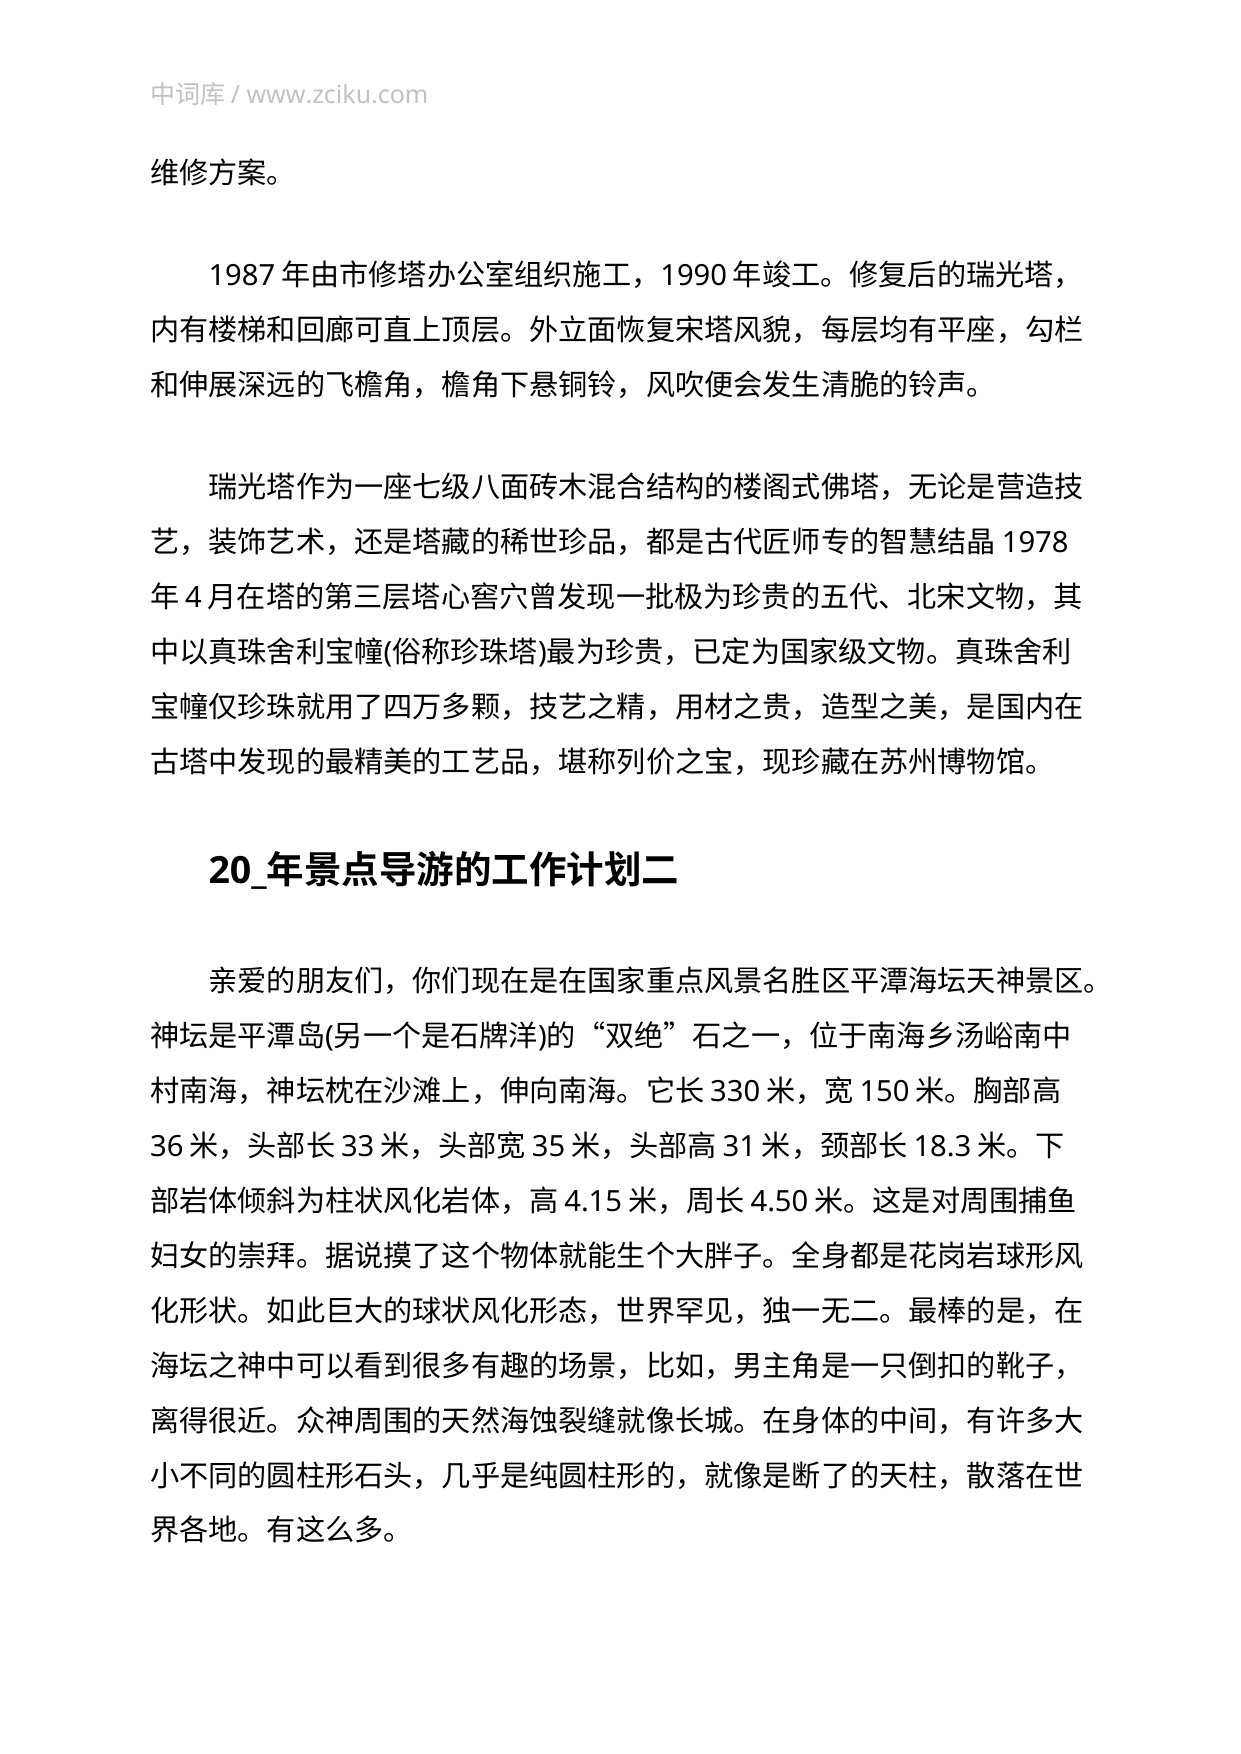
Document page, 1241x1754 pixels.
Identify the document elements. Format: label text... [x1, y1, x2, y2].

text 瑞光塔作为一座七级八面砖木混合结构的楼阁式佛塔，无论是营造技艺，装饰艺术，还是塔藏的稀世珍品，都是古代匠师专的智慧结晶1978 年4月在塔的第三层塔心窖穴曾发现一批极为珍贵的五代、北宋文物，其中以真珠舍利宝幢(俗称珍珠塔)最为珍贵，已定为国家级文物。真珠舍利宝幢仅珍珠就用了四万多颗，技艺之精，用材之贵，造型之美，是国内在古塔中发现的最精美的工艺品，堪称列价之宝，现珍藏在苏州博物馆。 [150, 463, 1090, 781]
text 20_年景点导游的工作计划二 [150, 840, 1090, 894]
text 1987年由市修塔办公室组织施工，1990年竣工。修复后的瑞光塔，内有楼梯和回廊可直上顶层。外立面恢复宋塔风貌，每层均有平座，勾栏和伸展深远的飞檐角，檐角下悬铜铃，风吹便会发生清脆的铃声。 [150, 252, 1090, 404]
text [150, 150, 1090, 192]
text 亲爱的朋友们，你们现在是在国家重点风景名胜区平潭海坛天神景区。神坛是平潭岛(另一个是石牌洋)的“双绝”石之一，位于南海乡汤峪南中村南海，神坛枕在沙滩上，伸向南海。它长330米，宽150米。胸部高36米，头部长33米，头部宽35米，头部高31米，颈部长18.3米。下部岩体倾斜为柱状风化岩体，高4.15米，周长4.50米。这是对周围捕鱼妇女的崇拜。据说摸了这个物体就能生个大胖子。全身都是花岗岩球形风化形状。如此巨大的球状风化形态，世界罕见，独一无二。最棒的是，在海坛之神中可以看到很多有趣的场景，比如，男主角是一只倒扣的靴子，离得很近。众神周围的天然海蚀裂缝就像长城。在身体的中间，有许多大小不同的圆柱形石头，几乎是纯圆柱形的，就像是断了的天柱，散落在世界各地。有这么多。 [150, 958, 1090, 1549]
